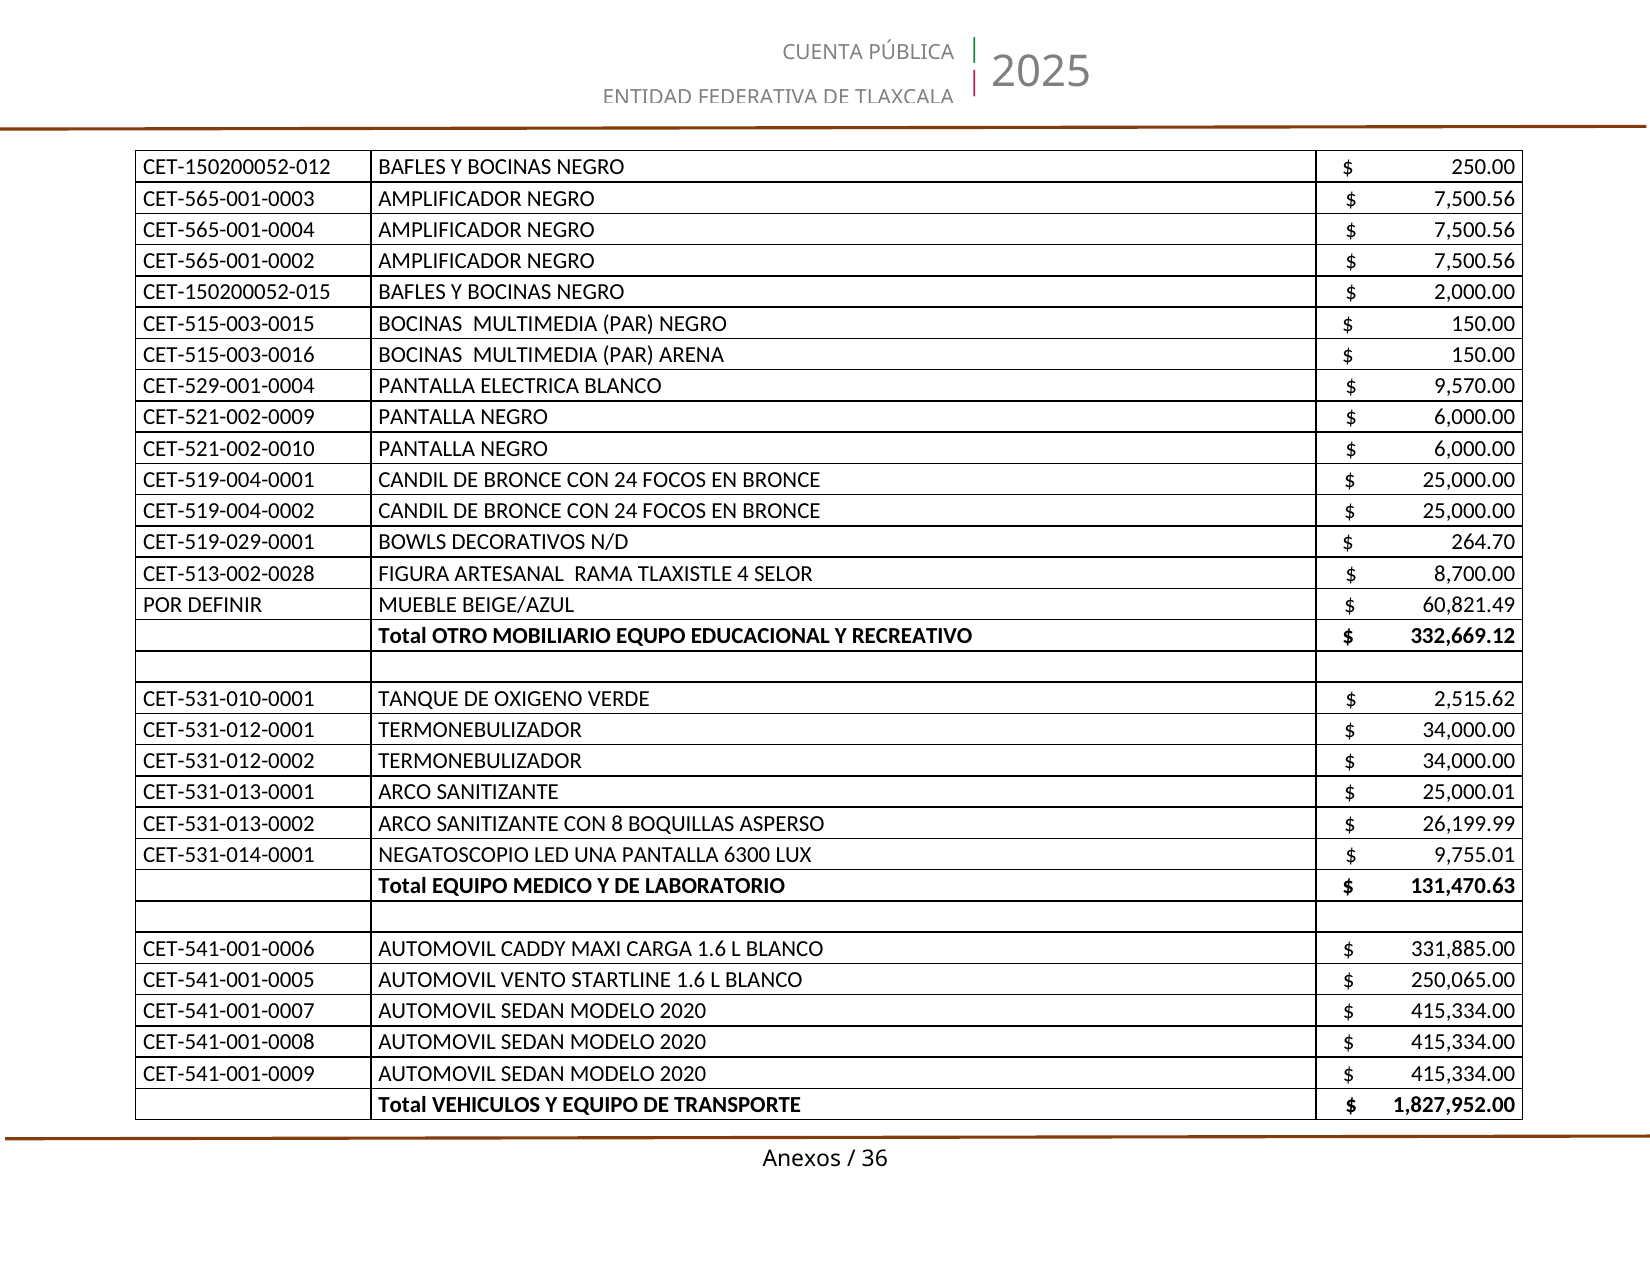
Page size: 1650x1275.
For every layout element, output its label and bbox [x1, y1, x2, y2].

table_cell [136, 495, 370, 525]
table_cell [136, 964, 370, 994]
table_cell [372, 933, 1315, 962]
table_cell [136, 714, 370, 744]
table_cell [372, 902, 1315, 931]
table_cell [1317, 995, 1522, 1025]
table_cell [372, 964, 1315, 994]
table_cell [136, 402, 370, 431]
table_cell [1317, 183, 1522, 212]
picture [968, 28, 985, 99]
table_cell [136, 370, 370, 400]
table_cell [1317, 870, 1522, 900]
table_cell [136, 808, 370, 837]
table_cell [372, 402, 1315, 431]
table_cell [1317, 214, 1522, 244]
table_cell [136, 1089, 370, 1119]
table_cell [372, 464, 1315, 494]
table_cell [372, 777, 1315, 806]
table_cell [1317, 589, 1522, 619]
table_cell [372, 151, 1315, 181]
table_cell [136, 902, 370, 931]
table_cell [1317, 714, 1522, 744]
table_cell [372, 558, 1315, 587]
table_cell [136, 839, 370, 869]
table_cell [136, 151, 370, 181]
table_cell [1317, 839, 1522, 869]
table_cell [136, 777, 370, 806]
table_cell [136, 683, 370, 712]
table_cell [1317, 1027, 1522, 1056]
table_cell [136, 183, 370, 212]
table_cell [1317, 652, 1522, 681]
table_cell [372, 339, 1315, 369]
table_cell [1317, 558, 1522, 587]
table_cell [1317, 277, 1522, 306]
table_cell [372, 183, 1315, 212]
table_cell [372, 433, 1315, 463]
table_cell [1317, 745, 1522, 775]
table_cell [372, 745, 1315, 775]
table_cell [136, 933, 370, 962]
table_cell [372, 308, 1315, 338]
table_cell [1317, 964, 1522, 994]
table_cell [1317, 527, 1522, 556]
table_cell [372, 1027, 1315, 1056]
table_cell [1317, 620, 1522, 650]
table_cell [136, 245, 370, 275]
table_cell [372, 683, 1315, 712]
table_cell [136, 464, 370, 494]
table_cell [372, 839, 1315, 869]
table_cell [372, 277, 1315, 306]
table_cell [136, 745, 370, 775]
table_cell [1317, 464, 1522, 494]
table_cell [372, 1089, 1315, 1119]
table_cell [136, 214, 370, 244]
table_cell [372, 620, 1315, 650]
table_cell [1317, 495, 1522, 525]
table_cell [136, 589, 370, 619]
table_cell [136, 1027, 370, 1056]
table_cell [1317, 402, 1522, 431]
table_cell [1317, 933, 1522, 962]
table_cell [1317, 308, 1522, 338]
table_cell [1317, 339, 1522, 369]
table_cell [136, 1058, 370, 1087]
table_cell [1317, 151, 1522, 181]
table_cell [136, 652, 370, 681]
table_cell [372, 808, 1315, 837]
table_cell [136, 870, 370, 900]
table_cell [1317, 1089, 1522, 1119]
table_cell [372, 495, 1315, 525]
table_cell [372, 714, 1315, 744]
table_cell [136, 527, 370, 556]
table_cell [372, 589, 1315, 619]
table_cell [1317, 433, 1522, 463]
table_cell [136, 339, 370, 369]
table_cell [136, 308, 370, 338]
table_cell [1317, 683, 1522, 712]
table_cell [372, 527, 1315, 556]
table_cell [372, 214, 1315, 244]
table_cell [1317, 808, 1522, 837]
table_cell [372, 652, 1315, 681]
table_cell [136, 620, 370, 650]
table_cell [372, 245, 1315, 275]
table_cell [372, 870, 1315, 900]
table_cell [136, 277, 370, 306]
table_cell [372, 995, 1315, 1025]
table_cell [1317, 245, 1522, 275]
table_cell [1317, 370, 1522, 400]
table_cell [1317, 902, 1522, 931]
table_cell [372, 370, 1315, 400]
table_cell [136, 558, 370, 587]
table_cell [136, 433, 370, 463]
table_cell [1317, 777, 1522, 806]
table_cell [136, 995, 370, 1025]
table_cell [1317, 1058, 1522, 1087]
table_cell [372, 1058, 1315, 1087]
